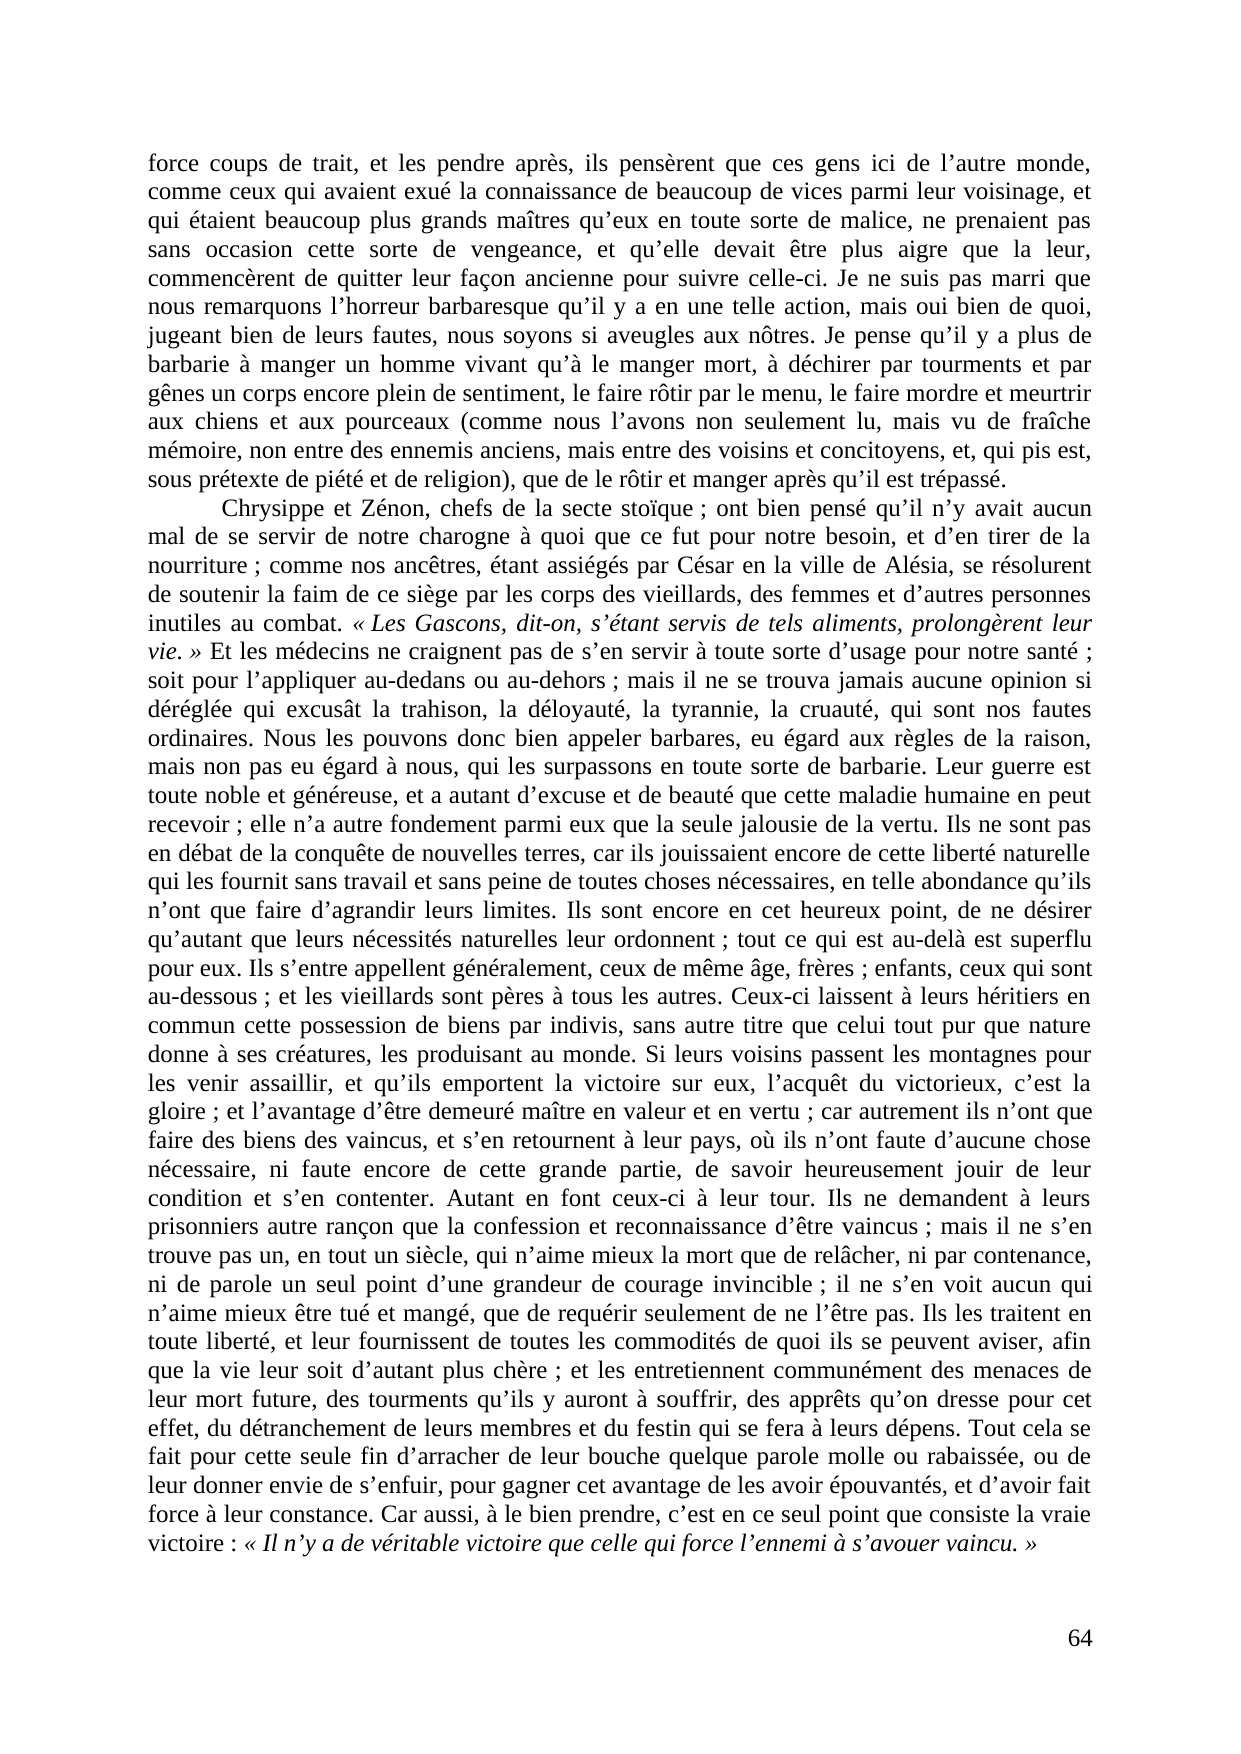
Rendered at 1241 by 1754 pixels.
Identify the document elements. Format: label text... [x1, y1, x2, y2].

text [148, 148, 1093, 493]
text Chrysippe et Zénon, chefs de la secte stoïque ; ont bien pensé qu’il n’y avait aucun mal de se servir de notre charogne à quoi que ce fut pour notre besoin, et d’en tirer de la nourriture ; comme nos ancêtres, étant assiégés par César en la ville de Alésia, se résolurent de soutenir la faim de ce siège par les corps des vieillards, des femmes et d’autres personnes inutiles au combat. « Les Gascons, dit-on, s’étant servis de tels aliments, prolongèrent leur vie. » Et les médecins ne craignent pas de s’en servir à toute sorte d’usage pour notre santé ; soit pour l’appliquer au-dedans ou au-dehors ; mais il ne se trouva jamais aucune opinion si déréglée qui excusât la trahison, la déloyauté, la tyrannie, la cruauté, qui sont nos fautes ordinaires. Nous les pouvons donc bien appeler barbares, eu égard aux règles de la raison, mais non pas eu égard à nous, qui les surpassons en toute sorte de barbarie. Leur guerre est toute noble et généreuse, et a autant d’excuse et de beauté que cette maladie humaine en peut recevoir ; elle n’a autre fondement parmi eux que la seule jalousie de la vertu. Ils ne sont pas en débat de la conquête de nouvelles terres, car ils jouissaient encore de cette liberté naturelle qui les fournit sans travail et sans peine de toutes choses nécessaires, en telle abondance qu’ils n’ont que faire d’agrandir leurs limites. Ils sont encore en cet heureux point, de ne désirer qu’autant que leurs nécessités naturelles leur ordonnent ; tout ce qui est au-delà est superflu pour eux. Ils s’entre appellent généralement, ceux de même âge, frères ; enfants, ceux qui sont au-dessous ; et les vieillards sont pères à tous les autres. Ceux-ci laissent à leurs héritiers en commun cette possession de biens par indivis, sans autre titre que celui tout pur que nature donne à ses créatures, les produisant au monde. Si leurs voisins passent les montagnes pour les venir assaillir, et qu’ils emportent la victoire sur eux, l’acquêt du victorieux, c’est la gloire ; et l’avantage d’être demeuré maître en valeur et en vertu ; car autrement ils n’ont que faire des biens des vaincus, et s’en retournent à leur pays, où ils n’ont faute d’aucune chose nécessaire, ni faute encore de cette grande partie, de savoir heureusement jouir de leur condition et s’en contenter. Autant en font ceux-ci à leur tour. Ils ne demandent à leurs prisonniers autre rançon que la confession et reconnaissance d’être vaincus ; mais il ne s’en trouve pas un, en tout un siècle, qui n’aime mieux la mort que de relâcher, ni par contenance, ni de parole un seul point d’une grandeur de courage invincible ; il ne s’en voit aucun qui n’aime mieux être tué et mangé, que de requérir seulement de ne l’être pas. Ils les traitent en toute liberté, et leur fournissent de toutes les commodités de quoi ils se peuvent aviser, afin que la vie leur soit d’autant plus chère ; et les entretiennent communément des menaces de leur mort future, des tourments qu’ils y auront à souffrir, des apprêts qu’on dresse pour cet effet, du détranchement de leurs membres et du festin qui se fera à leurs dépens. Tout cela se fait pour cette seule fin d’arracher de leur bouche quelque parole molle ou rabaissée, ou de leur donner envie de s’enfuir, pour gagner cet avantage de les avoir épouvantés, et d’avoir fait force à leur constance. Car aussi, à le bien prendre, c’est en ce seul point que consiste la vraie victoire : « Il n’y a de véritable victoire que celle qui force l’ennemi à s’avouer vaincu. » [148, 493, 1093, 1556]
